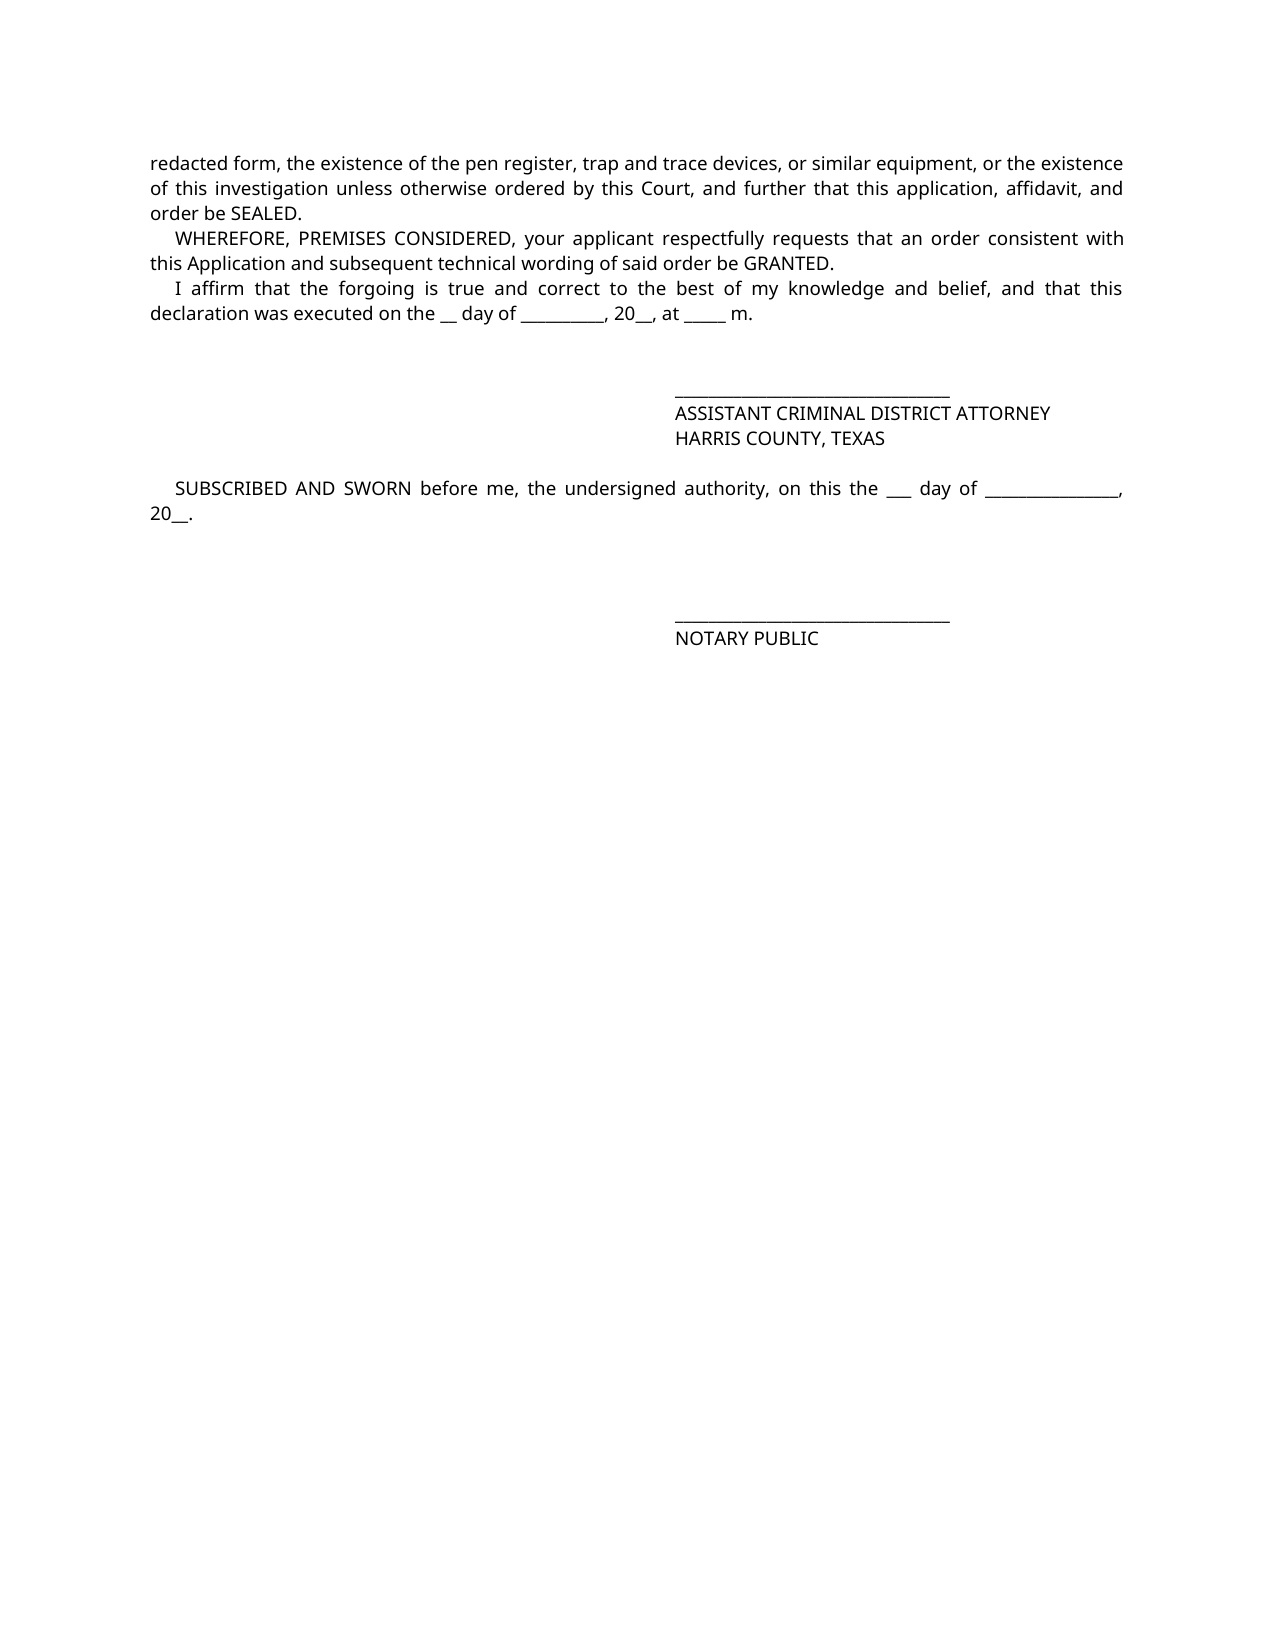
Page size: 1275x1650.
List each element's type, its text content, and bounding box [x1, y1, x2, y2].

text _________________________________ [150, 600, 1125, 625]
text WHEREFORE, PREMISES CONSIDERED, your applicant respectfully requests that an order consistent with this Application and subsequent technical wording of said order be GRANTED. [150, 225, 1125, 275]
text ASSISTANT CRIMINAL DISTRICT ATTORNEY [150, 400, 1125, 425]
text HARRIS COUNTY, TEXAS [150, 425, 1125, 450]
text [150, 150, 1125, 225]
text I affirm that the forgoing is true and correct to the best of my knowledge and belief, and that this declaration was executed on the __ day of __________, 20__, at _____ m. [150, 275, 1125, 325]
text SUBSCRIBED AND SWORN before me, the undersigned authority, on this the ___ day of ________________, 20__. [150, 475, 1125, 525]
text NOTARY PUBLIC [150, 625, 1125, 650]
text _________________________________ [150, 375, 1125, 400]
